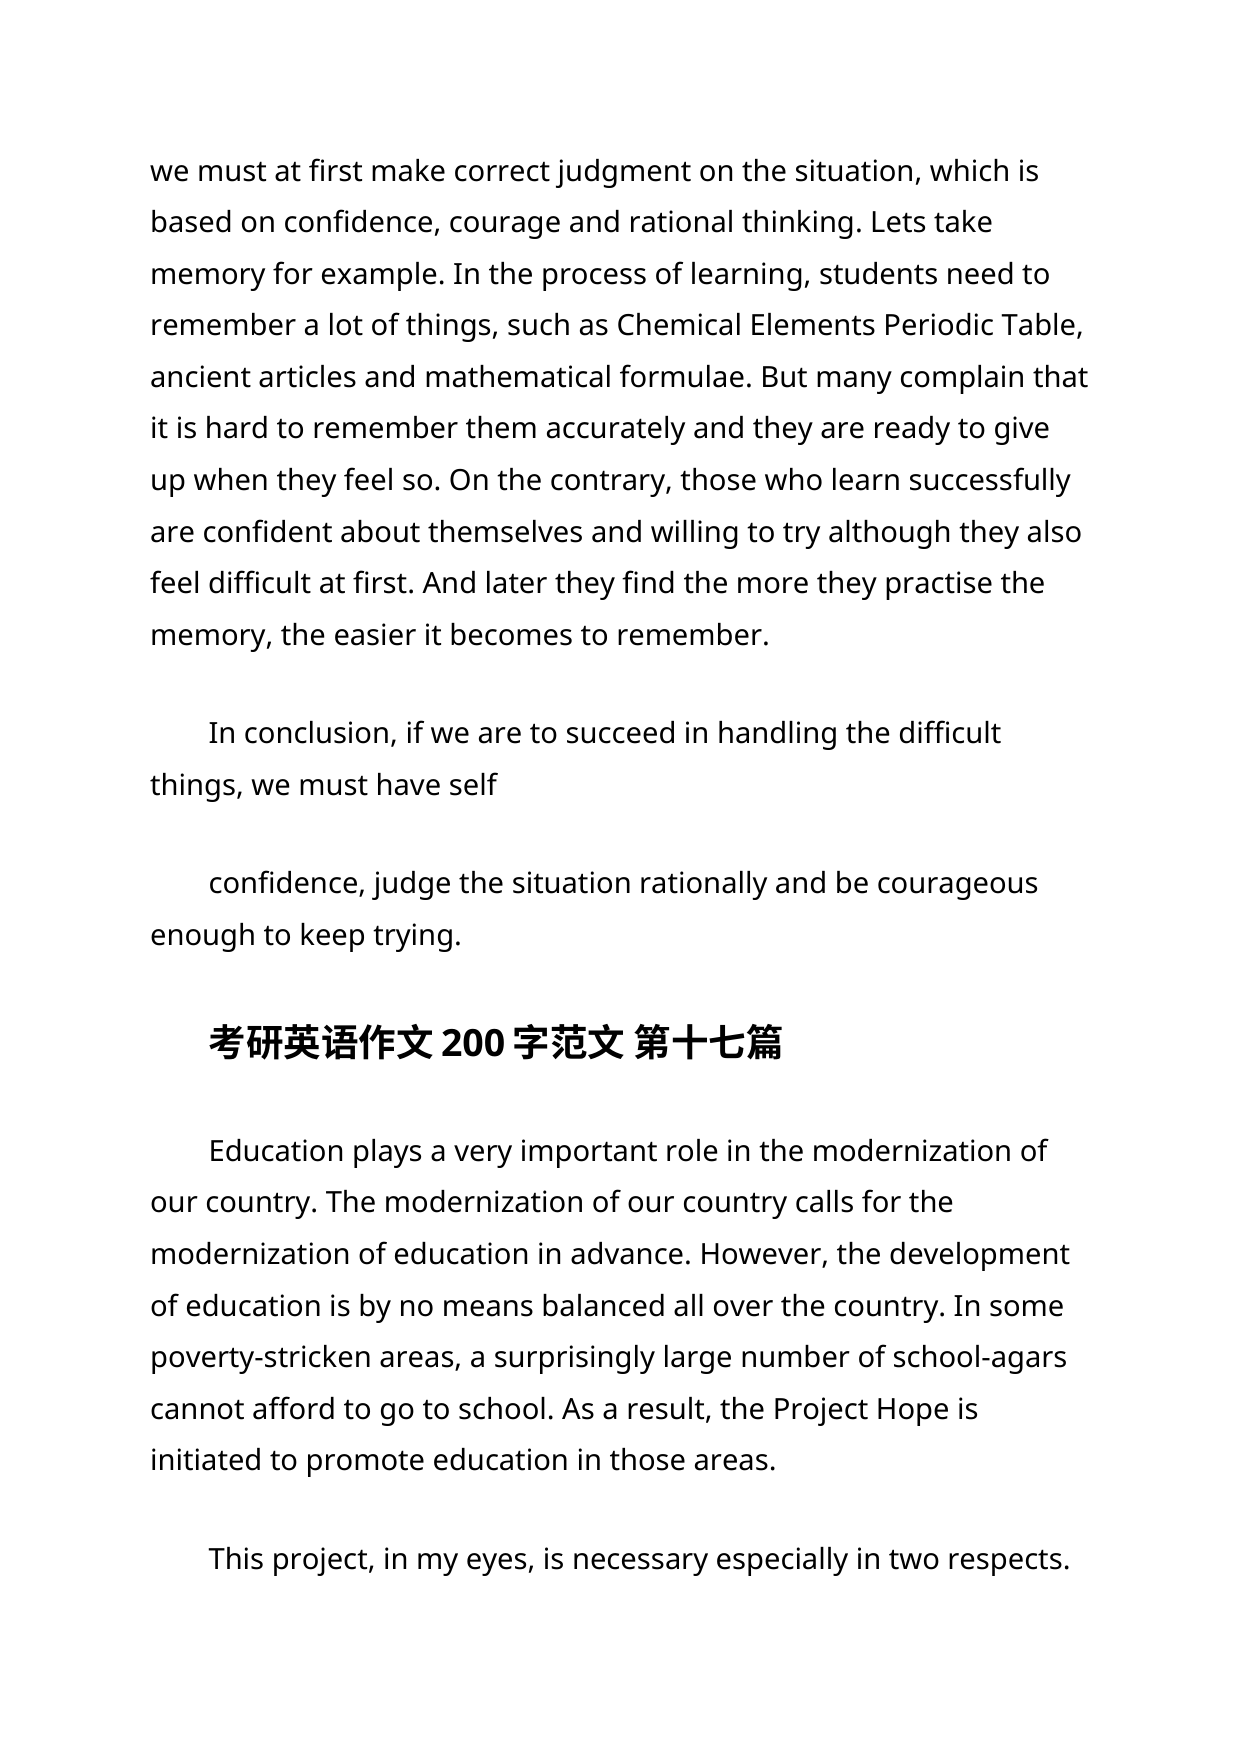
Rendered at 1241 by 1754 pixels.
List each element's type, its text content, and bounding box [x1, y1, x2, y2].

text Education plays a very important role in the modernization of our country. The modernization of our country calls for the modernization of education in advance. However, the development of education is by no means balanced all over the country. In some poverty-stricken areas, a surprisingly large number of school-agars cannot afford to go to school. As a result, the Project Hope is initiated to promote education in those areas. [150, 1130, 1090, 1479]
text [150, 1538, 1090, 1578]
text confidence, judge the situation rationally and be courageous enough to keep trying. [150, 862, 1090, 954]
text 考研英语作文200字范文 第十七篇 [150, 1012, 1090, 1067]
text In conclusion, if we are to succeed in handling the difficult things, we must have self [150, 712, 1090, 804]
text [150, 150, 1090, 654]
